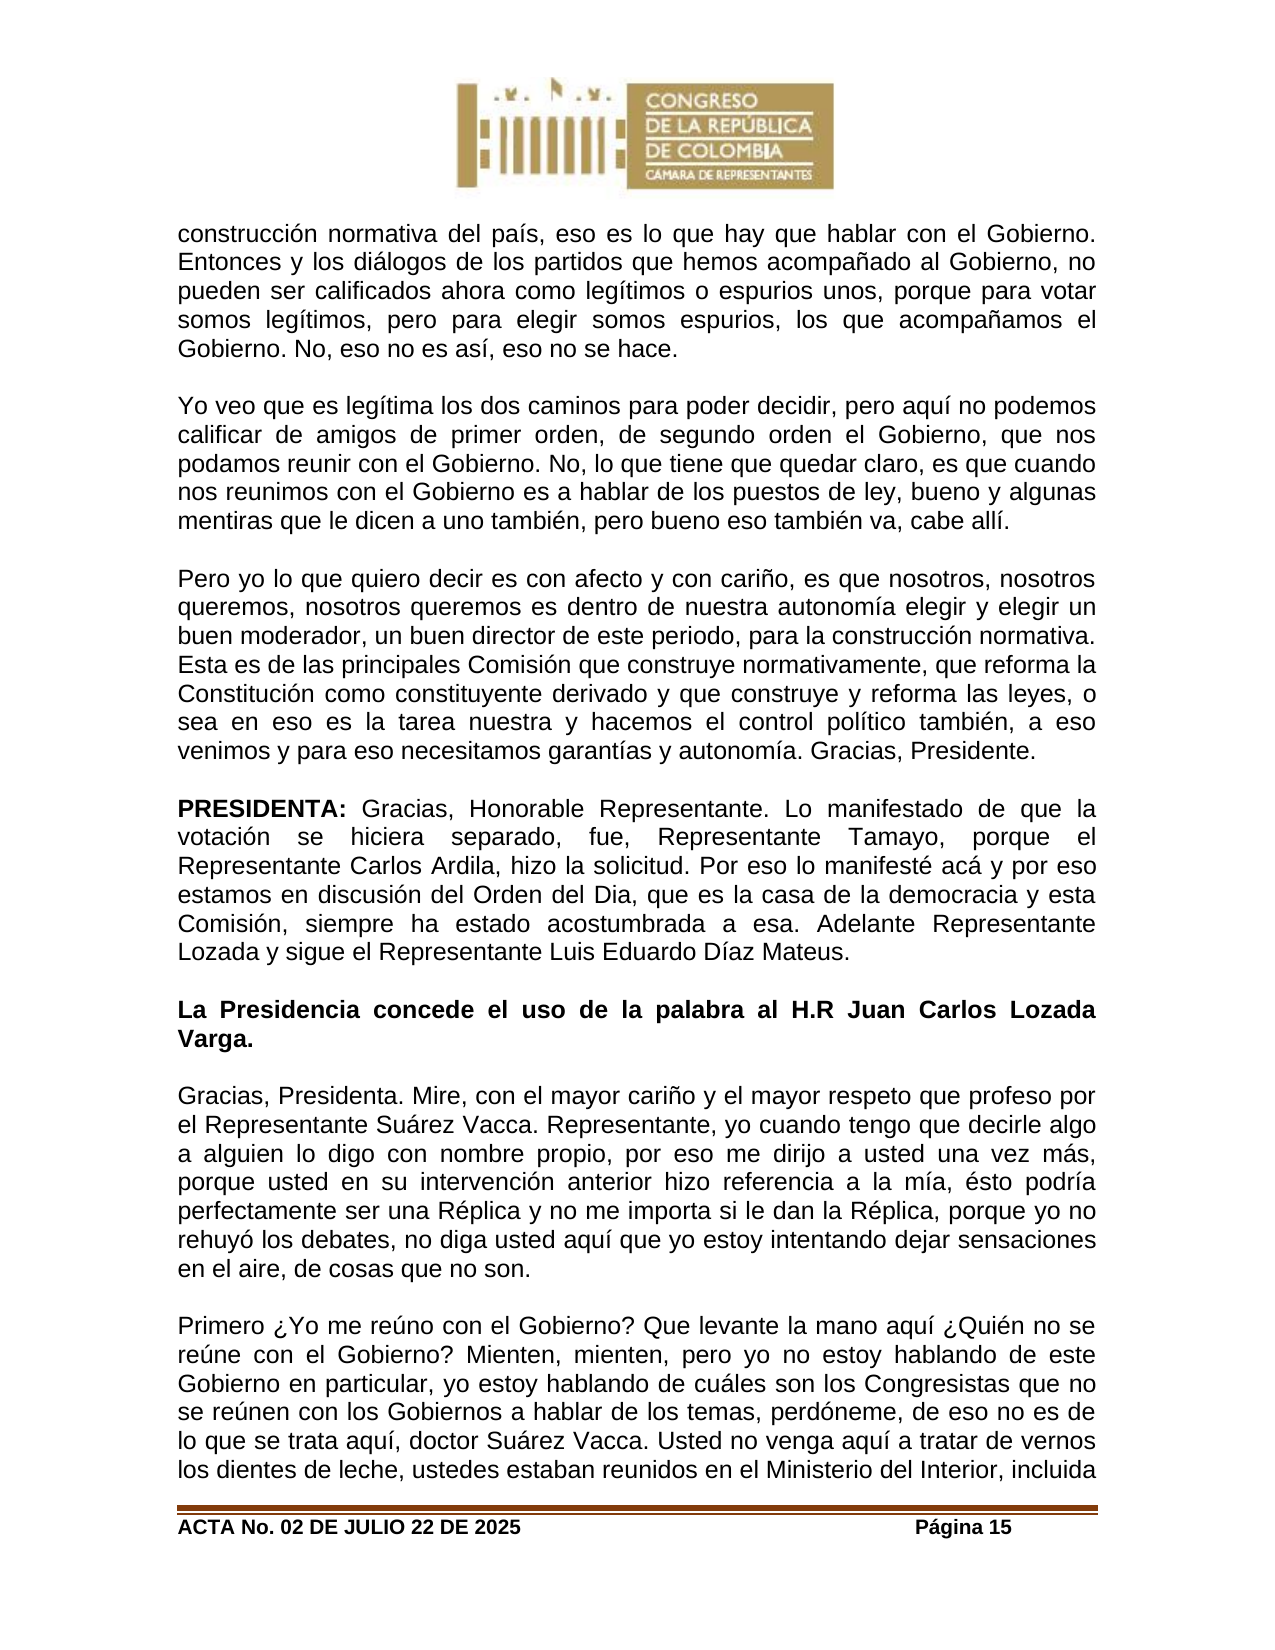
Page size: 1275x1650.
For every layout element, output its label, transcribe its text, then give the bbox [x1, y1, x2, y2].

text Yo veo que es legítima los dos caminos para poder decidir, pero aquí no podemos calificar de amigos de primer orden, de segundo orden el Gobierno, que nos podamos reunir con el Gobierno. No, lo que tiene que quedar claro, es que cuando nos reunimos con el Gobierno es a hablar de los puestos de ley, bueno y algunas mentiras que le dicen a uno también, pero bueno eso también va, cabe allí. [177, 391, 1098, 535]
text La Presidencia concede el uso de la palabra al H.R Juan Carlos Lozada Varga. [177, 995, 1098, 1052]
text PRESIDENTA: Gracias, Honorable Representante. Lo manifestado de que la votación se hiciera separado, fue, Representante Tamayo, porque el Representante Carlos Ardila, hizo la solicitud. Por eso lo manifesté acá y por eso estamos en discusión del Orden del Dia, que es la casa de la democracia y esta Comisión, siempre ha estado acostumbrada a esa. Adelante Representante Lozada y sigue el Representante Luis Eduardo Díaz Mateus. [177, 794, 1098, 966]
picture [430, 77, 845, 200]
text Pero yo lo que quiero decir es con afecto y con cariño, es que nosotros, nosotros queremos, nosotros queremos es dentro de nuestra autonomía elegir y elegir un buen moderador, un buen director de este periodo, para la construcción normativa. Esta es de las principales Comisión que construye normativamente, que reforma la Constitución como constituyente derivado y que construye y reforma las leyes, o sea en eso es la tarea nuestra y hacemos el control político también, a eso venimos y para eso necesitamos garantías y autonomía. Gracias, Presidente. [177, 564, 1098, 765]
text Gracias, Presidenta. Mire, con el mayor cariño y el mayor respeto que profeso por el Representante Suárez Vacca. Representante, yo cuando tengo que decirle algo a alguien lo digo con nombre propio, por eso me dirijo a usted una vez más, porque usted en su intervención anterior hizo referencia a la mía, ésto podría perfectamente ser una Réplica y no me importa si le dan la Réplica, porque yo no rehuyó los debates, no diga usted aquí que yo estoy intentando dejar sensaciones en el aire, de cosas que no son. [177, 1081, 1098, 1282]
